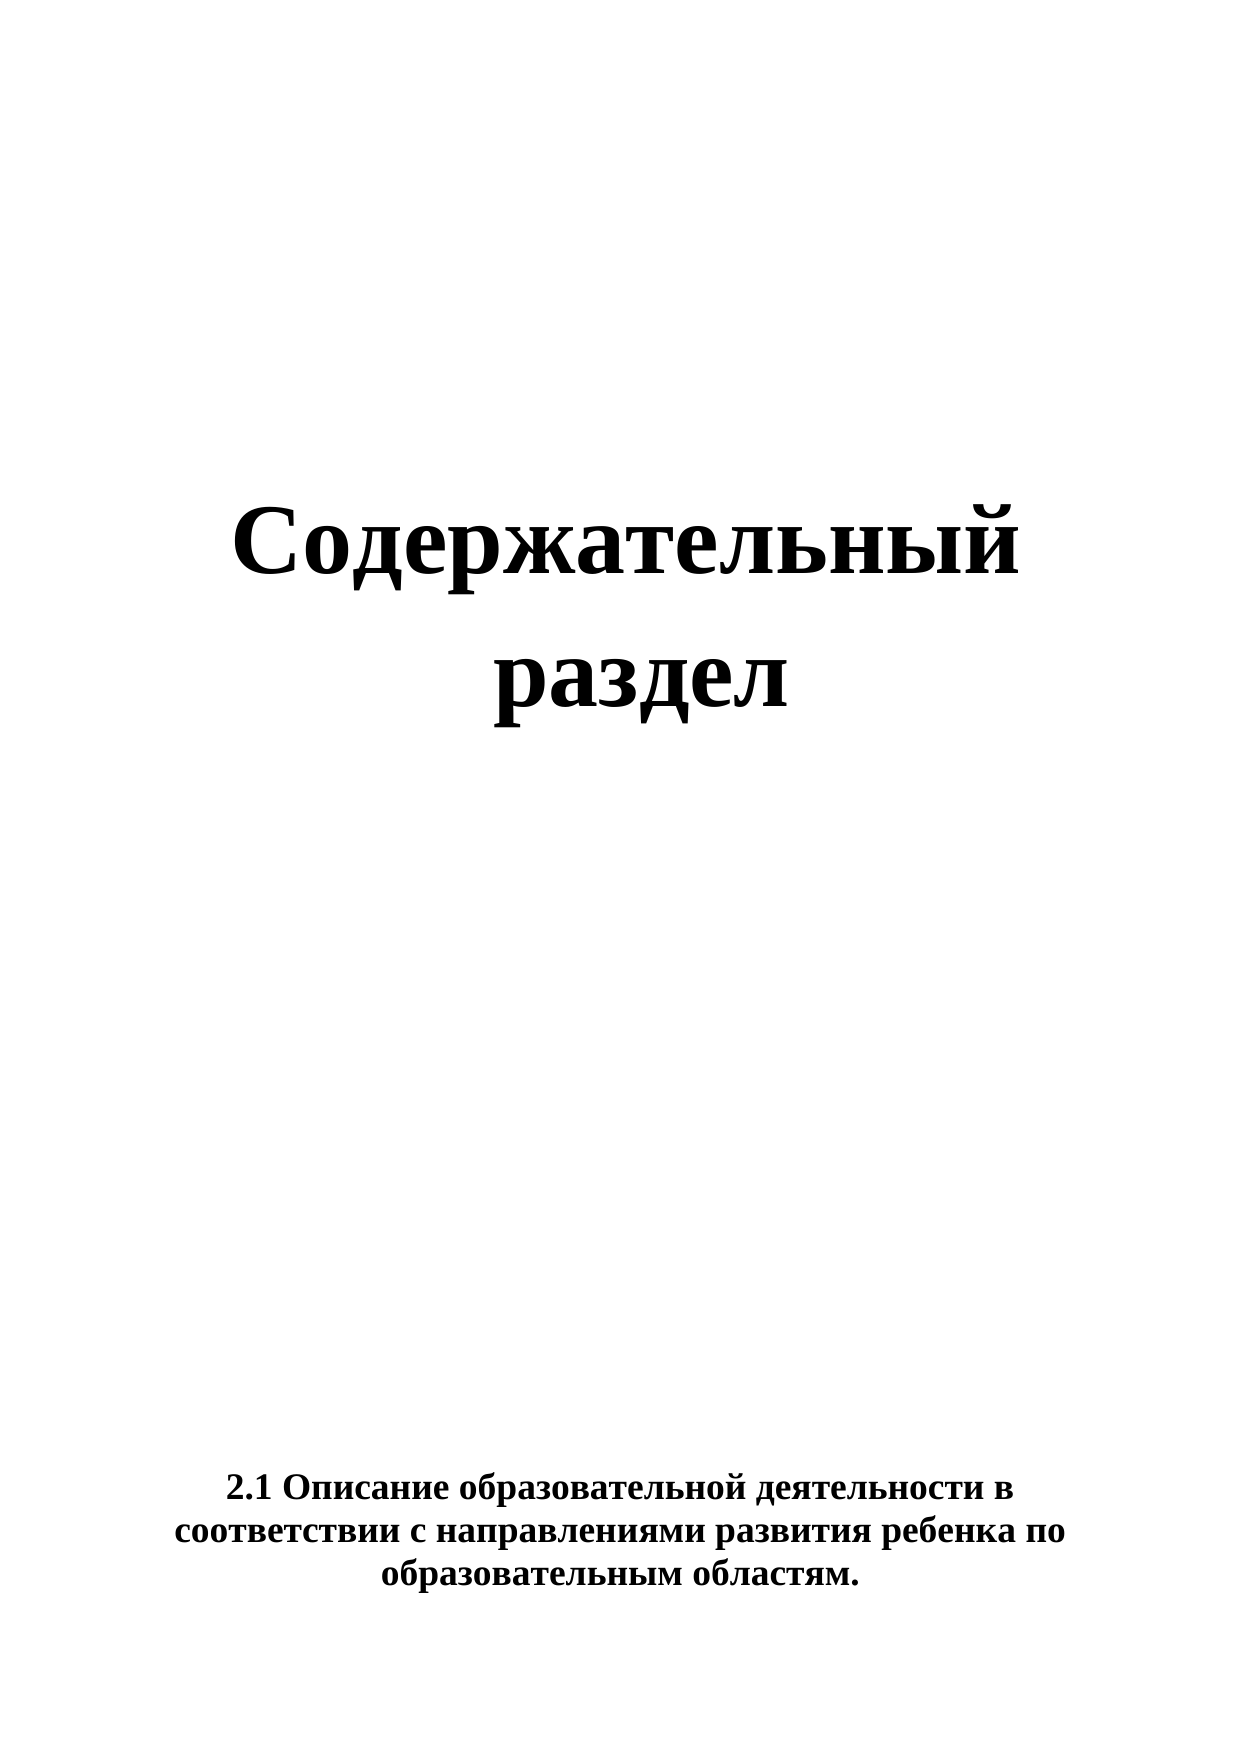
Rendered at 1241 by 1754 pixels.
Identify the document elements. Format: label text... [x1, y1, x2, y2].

text 2.1 Описание образовательной деятельности в соответствии с направлениями развития ребенка по образовательным областям. [118, 1464, 1122, 1593]
text Содержательный [118, 480, 1122, 595]
text раздел [118, 613, 1122, 728]
